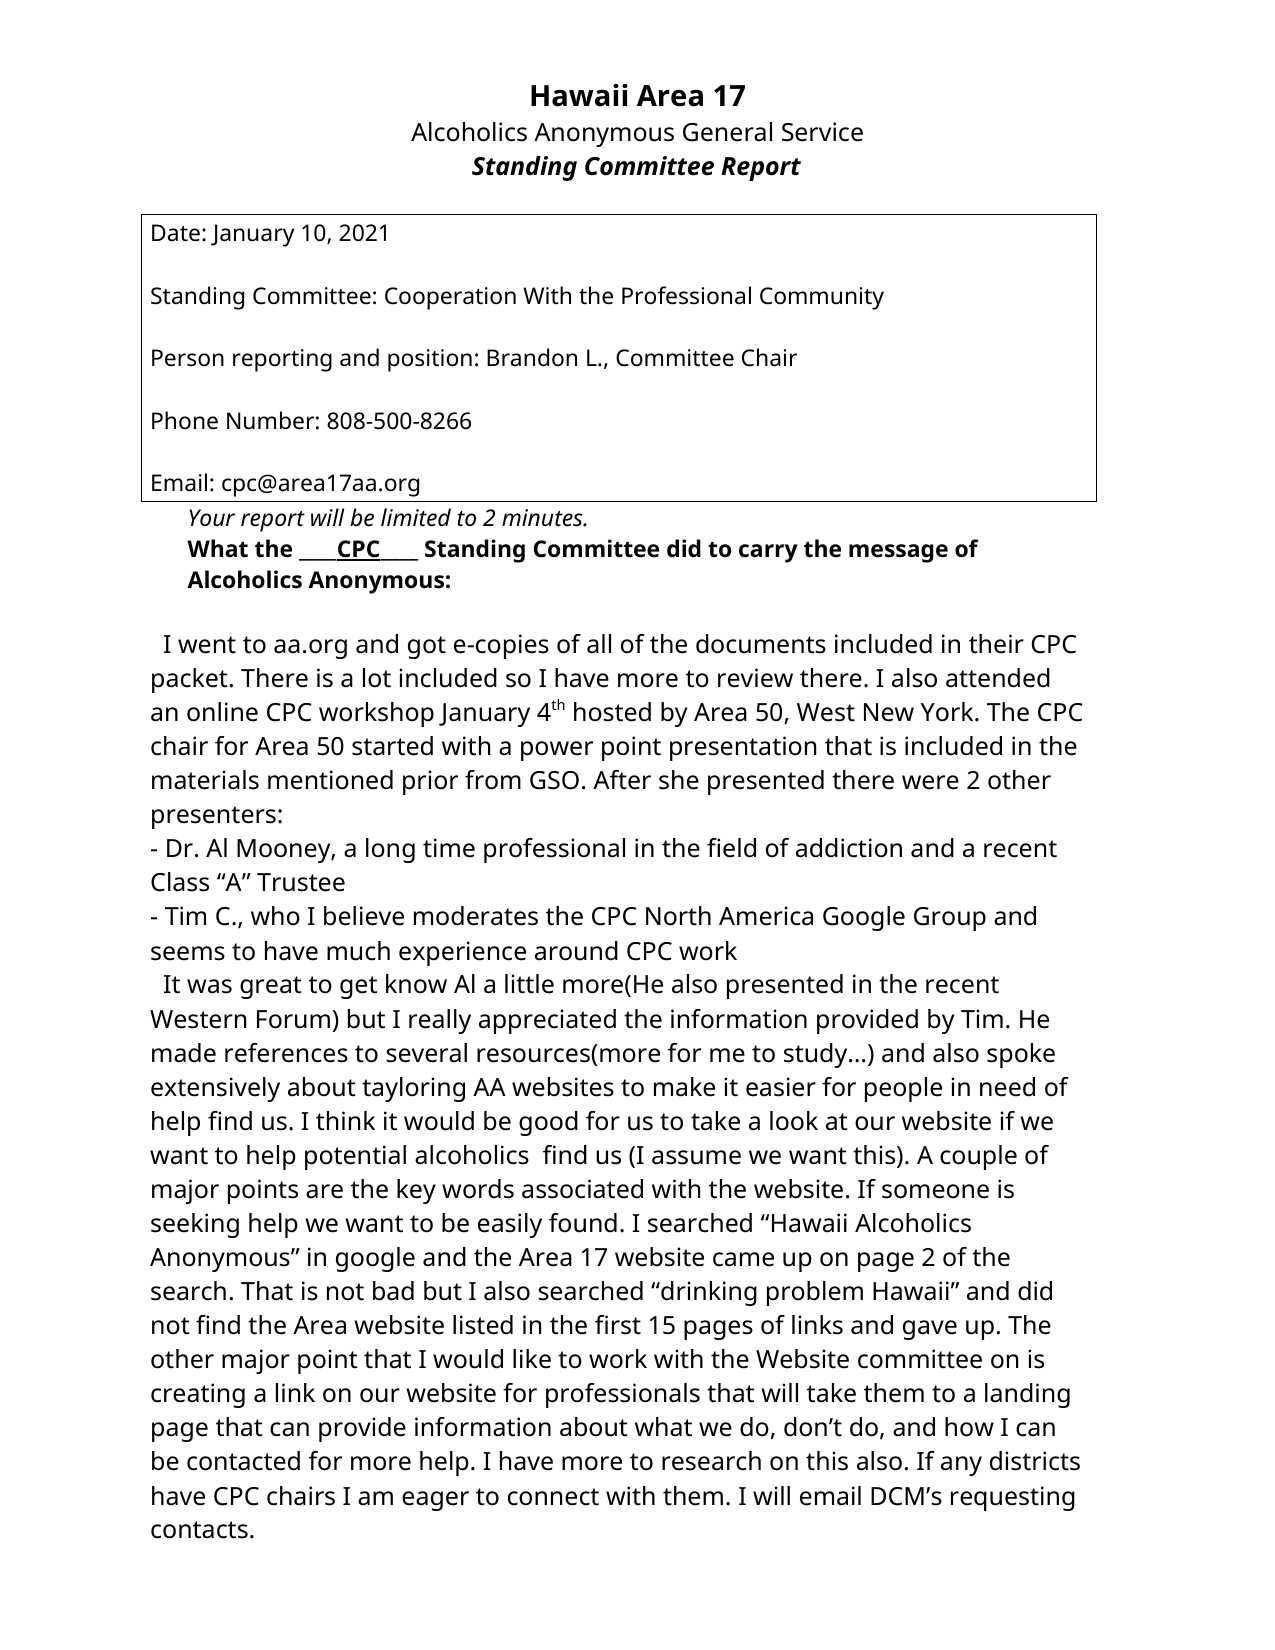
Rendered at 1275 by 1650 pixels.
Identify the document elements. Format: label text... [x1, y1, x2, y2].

text Your report will be limited to 2 minutes. [187, 502, 1087, 533]
text I went to aa.org and got e-copies of all of the documents included in their CPC packet. There is a lot included so I have more to review there. I also attended an online CPC workshop January 4th hosted by Area 50, West New York. The CPC chair for Area 50 started with a power point presentation that is included in the materials mentioned prior from GSO. After she presented there were 2 other presenters: [150, 627, 1087, 831]
text - Dr. Al Mooney, a long time professional in the field of addiction and a recent Class “A” Trustee [150, 831, 1087, 899]
text It was great to get know Al a little more(He also presented in the recent Western Forum) but I really appreciated the information provided by Tim. He made references to several resources(more for me to study…) and also spoke extensively about tayloring AA websites to make it easier for people in need of help find us. I think it would be good for us to take a look at our website if we want to help potential alcoholics find us (I assume we want this). A couple of major points are the key words associated with the website. If someone is seeking help we want to be easily found. I searched “Hawaii Alcoholics Anonymous” in google and the Area 17 website came up on page 2 of the search. That is not bad but I also searched “drinking problem Hawaii” and did not find the Area website listed in the first 15 pages of links and gave up. The other major point that I would like to work with the Website committee on is creating a link on our website for professionals that will take them to a landing page that can provide information about what we do, don’t do, and how I can be contacted for more help. I have more to research on this also. If any districts have CPC chairs I am eager to connect with them. I will email DCM’s requesting contacts. [150, 967, 1087, 1546]
text Person reporting and position: Brandon L., Committee Chair [142, 339, 1096, 373]
text Standing Committee: Cooperation With the Professional Community [142, 277, 1096, 311]
text Date: January 10, 2021 [142, 215, 1096, 248]
text Standing Committee Report [187, 149, 1087, 183]
text Phone Number: 808-500-8266 [142, 402, 1096, 436]
text - Tim C., who I believe moderates the CPC North America Google Group and seems to have much experience around CPC work [150, 899, 1087, 967]
text What the ____CPC____ Standing Committee did to carry the message of Alcoholics Anonymous: [187, 533, 1087, 595]
text Alcoholics Anonymous General Service [187, 115, 1087, 149]
text Hawaii Area 17 [187, 75, 1087, 115]
text Email: cpc@area17aa.org [142, 464, 1096, 501]
